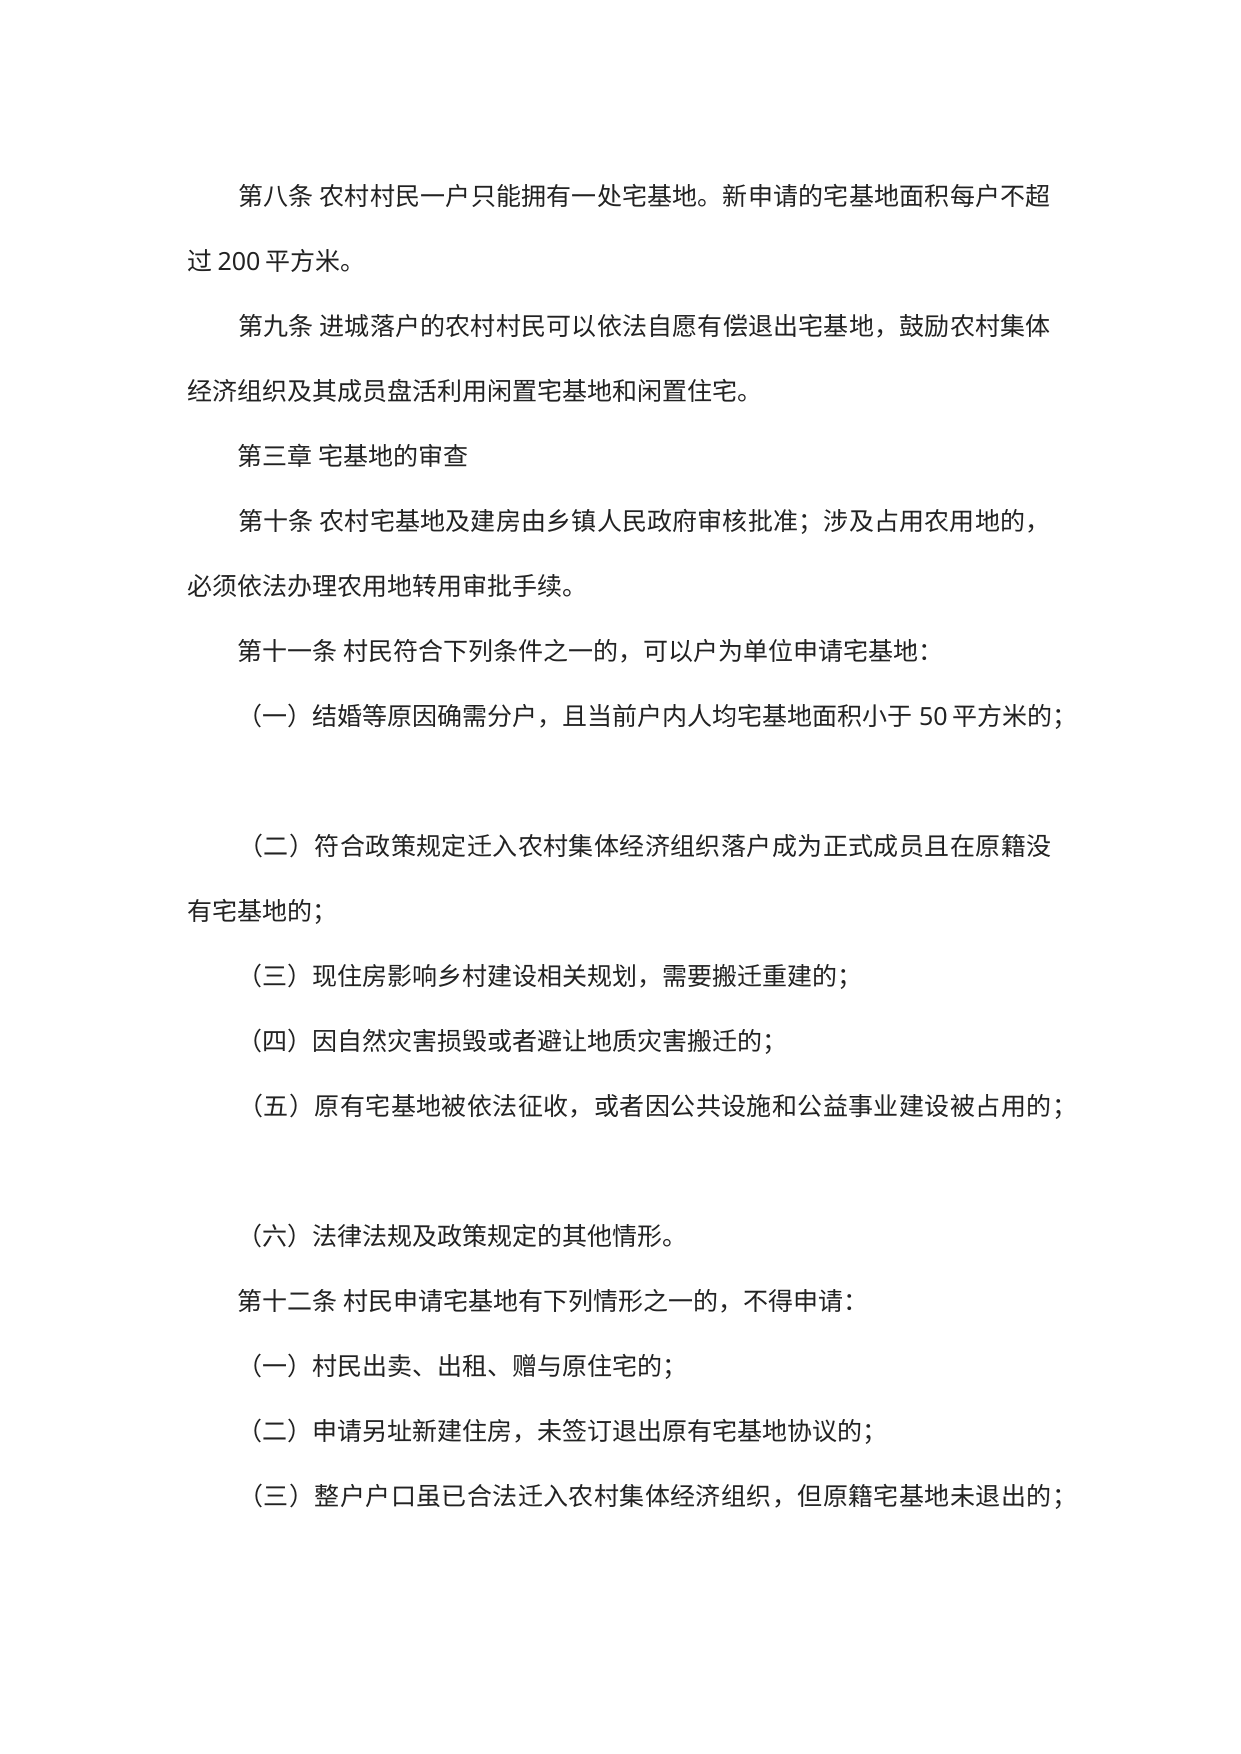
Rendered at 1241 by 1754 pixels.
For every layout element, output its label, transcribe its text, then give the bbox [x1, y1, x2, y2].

text （一）村民出卖、出租、赠与原住宅的； [187, 1332, 1053, 1397]
text （二）符合政策规定迁入农村集体经济组织落户成为正式成员且在原籍没有宅基地的； [187, 812, 1053, 942]
text （一）结婚等原因确需分户，且当前户内人均宅基地面积小于50平方米的； [187, 682, 1053, 812]
text 第八条 农村村民一户只能拥有一处宅基地。新申请的宅基地面积每户不超过200平方米。 [187, 162, 1053, 292]
text 第三章 宅基地的审查 [187, 422, 1053, 487]
text 第九条 进城落户的农村村民可以依法自愿有偿退出宅基地，鼓励农村集体经济组织及其成员盘活利用闲置宅基地和闲置住宅。 [187, 292, 1053, 422]
text （五）原有宅基地被依法征收，或者因公共设施和公益事业建设被占用的； [187, 1072, 1053, 1202]
text 第十二条 村民申请宅基地有下列情形之一的，不得申请： [187, 1267, 1053, 1332]
text （六）法律法规及政策规定的其他情形。 [187, 1202, 1053, 1267]
text （二）申请另址新建住房，未签订退出原有宅基地协议的； [187, 1397, 1053, 1462]
text （四）因自然灾害损毁或者避让地质灾害搬迁的； [187, 1007, 1053, 1072]
text （三）整户户口虽已合法迁入农村集体经济组织，但原籍宅基地未退出的； [187, 1462, 1053, 1592]
text 第十条 农村宅基地及建房由乡镇人民政府审核批准；涉及占用农用地的，必须依法办理农用地转用审批手续。 [187, 487, 1053, 617]
text （三）现住房影响乡村建设相关规划，需要搬迁重建的； [187, 942, 1053, 1007]
text 第十一条 村民符合下列条件之一的，可以户为单位申请宅基地： [187, 617, 1053, 682]
